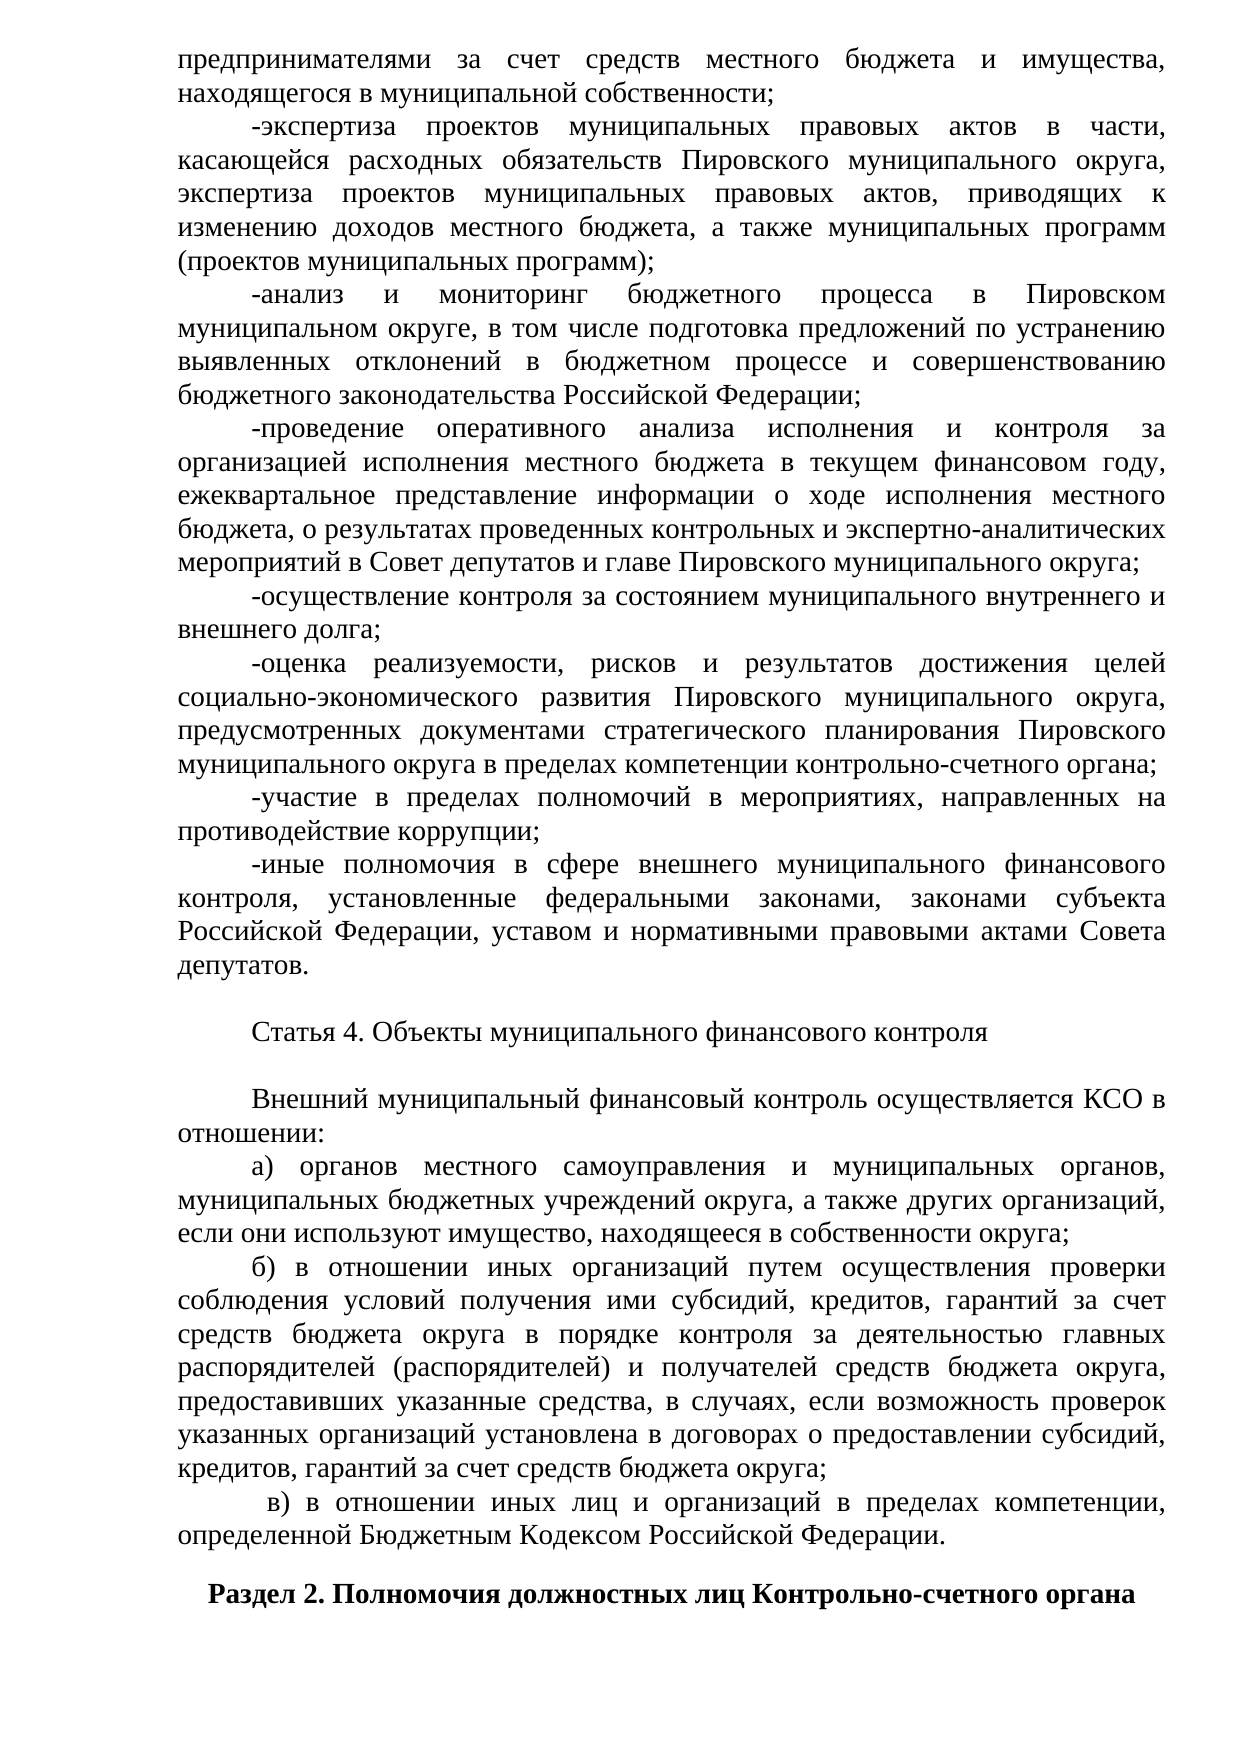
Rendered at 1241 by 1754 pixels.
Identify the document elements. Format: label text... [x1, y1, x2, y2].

text а) органов местного самоуправления и муниципальных органов, муниципальных бюджетных учреждений округа, а также других организаций, если они используют имущество, находящееся в собственности округа; [177, 1148, 1167, 1249]
text б) в отношении иных организаций путем осуществления проверки соблюдения условий получения ими субсидий, кредитов, гарантий за счет средств бюджета округа в порядке контроля за деятельностью главных распорядителей (распорядителей) и получателей средств бюджета округа, предоставивших указанные средства, в случаях, если возможность проверок указанных организаций установлена в договорах о предоставлении субсидий, кредитов, гарантий за счет средств бюджета округа; [177, 1249, 1167, 1484]
text в) в отношении иных лиц и организаций в пределах компетенции, определенной Бюджетным Кодексом Российской Федерации. [177, 1484, 1167, 1551]
text -осуществление контроля за состоянием муниципального внутреннего и внешнего долга; [177, 578, 1167, 645]
text -участие в пределах полномочий в мероприятиях, направленных на противодействие коррупции; [177, 779, 1167, 846]
text Внешний муниципальный финансовый контроль осуществляется КСО в отношении: [177, 1081, 1167, 1148]
text Раздел 2. Полномочия должностных лиц Контрольно-счетного органа [177, 1576, 1167, 1609]
text -оценка реализуемости, рисков и результатов достижения целей социально-экономического развития Пировского муниципального округа, предусмотренных документами стратегического планирования Пировского муниципального округа в пределах компетенции контрольно-счетного органа; [177, 645, 1167, 779]
text Статья 4. Объекты муниципального финансового контроля [177, 1014, 1167, 1048]
text -иные полномочия в сфере внешнего муниципального финансового контроля, установленные федеральными законами, законами субъекта Российской Федерации, уставом и нормативными правовыми актами Совета депутатов. [177, 846, 1167, 981]
text -анализ и мониторинг бюджетного процесса в Пировском муниципальном округе, в том числе подготовка предложений по устранению выявленных отклонений в бюджетном процессе и совершенствованию бюджетного законодательства Российской Федерации; [177, 276, 1167, 410]
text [177, 41, 1167, 108]
text -проведение оперативного анализа исполнения и контроля за организацией исполнения местного бюджета в текущем финансовом году, ежеквартальное представление информации о ходе исполнения местного бюджета, о результатах проведенных контрольных и экспертно-аналитических мероприятий в Совет депутатов и главе Пировского муниципального округа; [177, 410, 1167, 578]
text -экспертиза проектов муниципальных правовых актов в части, касающейся расходных обязательств Пировского муниципального округа, экспертиза проектов муниципальных правовых актов, приводящих к изменению доходов местного бюджета, а также муниципальных программ (проектов муниципальных программ); [177, 108, 1167, 276]
